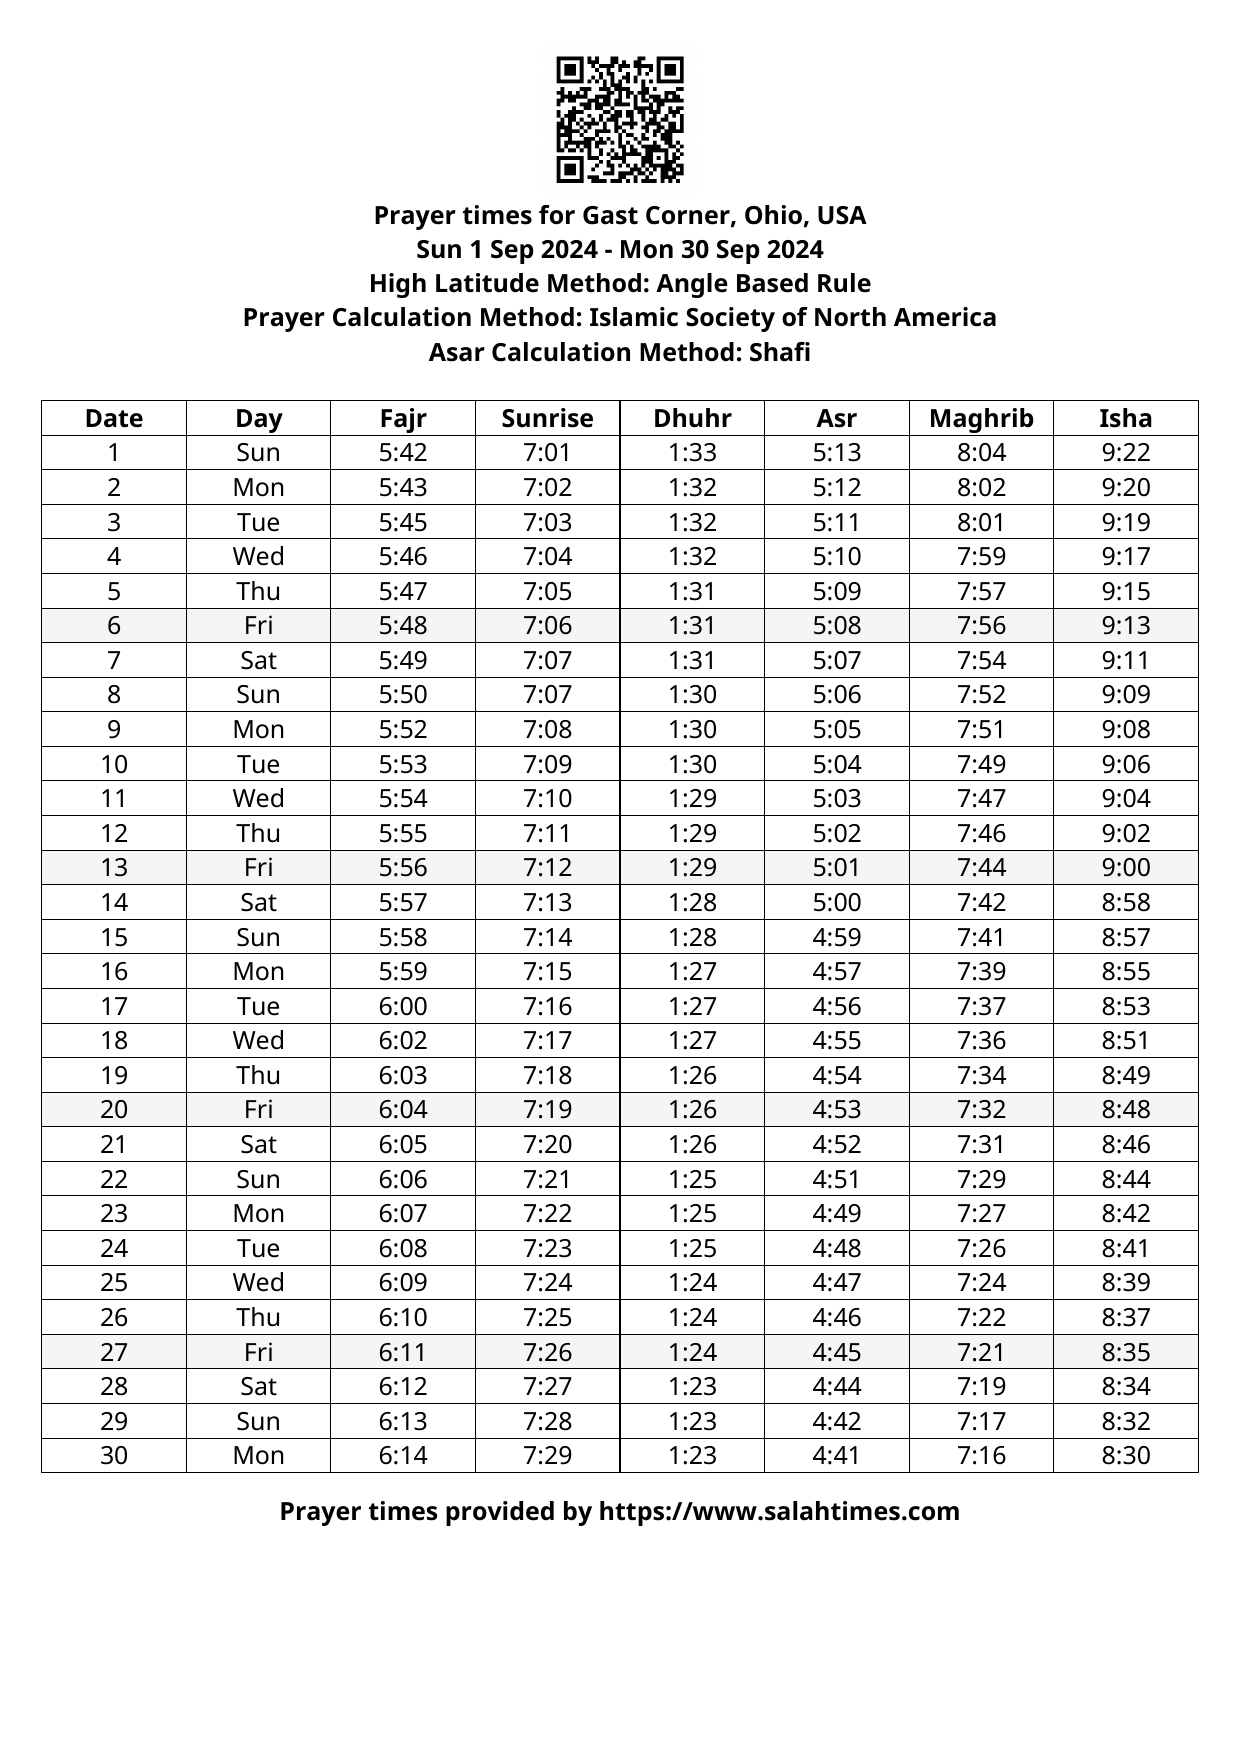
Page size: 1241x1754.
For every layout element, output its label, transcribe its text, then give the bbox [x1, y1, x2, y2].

table_cell 1:31 [621, 609, 764, 642]
table_cell 7:22 [910, 1300, 1053, 1334]
table_cell 5:12 [765, 470, 909, 504]
table_cell 6:11 [331, 1335, 475, 1368]
table_cell 5:42 [331, 436, 475, 469]
table_cell Sun [187, 920, 330, 953]
table_cell 7:07 [476, 678, 619, 711]
table_cell 1:25 [621, 1231, 764, 1264]
table_cell Sun [187, 1404, 330, 1437]
table_cell 4:56 [765, 989, 909, 1022]
table_cell 1:23 [621, 1404, 764, 1437]
table_cell 7:24 [476, 1266, 619, 1299]
table_cell 7:41 [910, 920, 1053, 953]
table_cell 7:51 [910, 712, 1053, 746]
table_cell 9:04 [1054, 781, 1198, 815]
table_cell 4:51 [765, 1162, 909, 1195]
table_cell 7:19 [910, 1369, 1053, 1403]
table_cell 5 [42, 574, 186, 607]
table_cell Sat [187, 885, 330, 919]
table_cell 1:29 [621, 851, 764, 884]
table_cell 7:05 [476, 574, 619, 607]
table_cell 7:17 [476, 1024, 619, 1057]
table_cell 7:47 [910, 781, 1053, 815]
table_cell Thu [187, 1300, 330, 1334]
table_cell 1:30 [621, 678, 764, 711]
table_cell 5:52 [331, 712, 475, 746]
table_cell 7:04 [476, 539, 619, 573]
table_cell 5:50 [331, 678, 475, 711]
table_cell 1:24 [621, 1266, 764, 1299]
table_cell 9:15 [1054, 574, 1198, 607]
table_cell 5:56 [331, 851, 475, 884]
table_cell 4:59 [765, 920, 909, 953]
table_cell 7:27 [476, 1369, 619, 1403]
table_cell 5:59 [331, 954, 475, 988]
table_cell 1:27 [621, 1024, 764, 1057]
table_cell 7:21 [910, 1335, 1053, 1368]
table_cell 1:29 [621, 781, 764, 815]
table_cell 6:10 [331, 1300, 475, 1334]
table_cell 7:26 [910, 1231, 1053, 1264]
table_cell 5:57 [331, 885, 475, 919]
table_cell 7:16 [476, 989, 619, 1022]
table_cell 5:06 [765, 678, 909, 711]
table_cell 1 [42, 436, 186, 469]
table_cell 4:52 [765, 1127, 909, 1161]
table_cell Mon [187, 712, 330, 746]
table_cell 4:49 [765, 1196, 909, 1230]
table_cell 7:28 [476, 1404, 619, 1437]
table_cell 7:21 [476, 1162, 619, 1195]
table_cell 7:23 [476, 1231, 619, 1264]
table_cell 5:00 [765, 885, 909, 919]
table_cell 24 [42, 1231, 186, 1264]
table_cell 5:02 [765, 816, 909, 849]
table_cell 8:53 [1054, 989, 1198, 1022]
table_cell 4:47 [765, 1266, 909, 1299]
table_cell 28 [42, 1369, 186, 1403]
table_cell 6:12 [331, 1369, 475, 1403]
table_cell 9:19 [1054, 505, 1198, 538]
table_cell 1:31 [621, 574, 764, 607]
table_cell 1:24 [621, 1335, 764, 1368]
table_cell 1:23 [621, 1439, 764, 1472]
table_cell 8:04 [910, 436, 1053, 469]
table_cell Sun [187, 436, 330, 469]
table_cell 1:28 [621, 885, 764, 919]
table_cell 1:28 [621, 920, 764, 953]
table_cell 13 [42, 851, 186, 884]
table_cell 5:48 [331, 609, 475, 642]
table_header Asr [765, 401, 909, 434]
table_cell 7:26 [476, 1335, 619, 1368]
table_cell Mon [187, 954, 330, 988]
table_cell 5:43 [331, 470, 475, 504]
table_cell 4:55 [765, 1024, 909, 1057]
table_cell 6:14 [331, 1439, 475, 1472]
table_cell 9:02 [1054, 816, 1198, 849]
table_cell 7:32 [910, 1093, 1053, 1126]
table_cell Tue [187, 989, 330, 1022]
table_cell Wed [187, 1024, 330, 1057]
table_cell Fri [187, 851, 330, 884]
table_cell 7:24 [910, 1266, 1053, 1299]
table_cell 5:55 [331, 816, 475, 849]
table_cell 6:04 [331, 1093, 475, 1126]
table_cell Mon [187, 470, 330, 504]
table_cell Sun [187, 1162, 330, 1195]
table_cell 7:02 [476, 470, 619, 504]
table_header Sunrise [476, 401, 619, 434]
table_cell 18 [42, 1024, 186, 1057]
table_cell 7:31 [910, 1127, 1053, 1161]
table_cell 5:01 [765, 851, 909, 884]
table_cell Sat [187, 1369, 330, 1403]
table_cell 7:25 [476, 1300, 619, 1334]
table_cell 9:06 [1054, 747, 1198, 780]
table_cell 7:59 [910, 539, 1053, 573]
table_cell 4:46 [765, 1300, 909, 1334]
table_cell 11 [42, 781, 186, 815]
table_cell 5:08 [765, 609, 909, 642]
table_cell 7:49 [910, 747, 1053, 780]
table_cell 7:08 [476, 712, 619, 746]
table_cell 8:48 [1054, 1093, 1198, 1126]
table_cell Wed [187, 781, 330, 815]
table_cell 5:53 [331, 747, 475, 780]
table_cell 7:07 [476, 643, 619, 677]
table_cell 1:26 [621, 1093, 764, 1126]
table_cell 2 [42, 470, 186, 504]
table_cell Tue [187, 505, 330, 538]
table_cell 4:41 [765, 1439, 909, 1472]
table_cell 8:35 [1054, 1335, 1198, 1368]
table_cell 7:39 [910, 954, 1053, 988]
table_cell 7:03 [476, 505, 619, 538]
table_cell 7:10 [476, 781, 619, 815]
table_cell 8:37 [1054, 1300, 1198, 1334]
table_cell 12 [42, 816, 186, 849]
table_cell 5:10 [765, 539, 909, 573]
table_header Dhuhr [621, 401, 764, 434]
table_cell 5:07 [765, 643, 909, 677]
table_cell 6 [42, 609, 186, 642]
table_cell 20 [42, 1093, 186, 1126]
table_cell Wed [187, 539, 330, 573]
table_cell 9 [42, 712, 186, 746]
table_cell 4:44 [765, 1369, 909, 1403]
table_cell 7:46 [910, 816, 1053, 849]
table_cell 29 [42, 1404, 186, 1437]
table_cell Sun [187, 678, 330, 711]
table_cell 15 [42, 920, 186, 953]
table_cell 8:30 [1054, 1439, 1198, 1472]
table_cell 6:00 [331, 989, 475, 1022]
table_cell 5:49 [331, 643, 475, 677]
table_cell 5:05 [765, 712, 909, 746]
table_cell 26 [42, 1300, 186, 1334]
table_cell 23 [42, 1196, 186, 1230]
table_cell 22 [42, 1162, 186, 1195]
table_cell 6:08 [331, 1231, 475, 1264]
table_cell 7:22 [476, 1196, 619, 1230]
table_cell 8:42 [1054, 1196, 1198, 1230]
table_cell Mon [187, 1439, 330, 1472]
table_cell 1:30 [621, 747, 764, 780]
table_cell 1:33 [621, 436, 764, 469]
table_cell Fri [187, 1093, 330, 1126]
table_cell 30 [42, 1439, 186, 1472]
text Prayer times for Gast Corner, Ohio, USA [42, 198, 1198, 232]
table_cell Thu [187, 574, 330, 607]
table_cell 1:26 [621, 1127, 764, 1161]
table_cell 14 [42, 885, 186, 919]
table_cell 4:54 [765, 1058, 909, 1092]
table_header Fajr [331, 401, 475, 434]
table_cell 1:25 [621, 1196, 764, 1230]
table_cell 10 [42, 747, 186, 780]
table_cell 6:06 [331, 1162, 475, 1195]
table_cell 6:07 [331, 1196, 475, 1230]
table_cell 8:49 [1054, 1058, 1198, 1092]
table_cell 7:13 [476, 885, 619, 919]
table_cell 8 [42, 678, 186, 711]
table_cell 9:17 [1054, 539, 1198, 573]
table_cell 4 [42, 539, 186, 573]
table_cell 8:51 [1054, 1024, 1198, 1057]
table_cell 8:02 [910, 470, 1053, 504]
table_cell 3 [42, 505, 186, 538]
table_header Maghrib [910, 401, 1053, 434]
table_cell 9:13 [1054, 609, 1198, 642]
table_cell 6:02 [331, 1024, 475, 1057]
table_cell 8:34 [1054, 1369, 1198, 1403]
table_cell Tue [187, 747, 330, 780]
table_cell 21 [42, 1127, 186, 1161]
text Prayer Calculation Method: Islamic Society of North America [42, 300, 1198, 334]
table_cell 7:56 [910, 609, 1053, 642]
table_cell 5:45 [331, 505, 475, 538]
table_cell 7:01 [476, 436, 619, 469]
text Prayer times provided by https://www.salahtimes.com [42, 1494, 1198, 1528]
table_cell 7:29 [476, 1439, 619, 1472]
table_cell 8:32 [1054, 1404, 1198, 1437]
table_cell 5:11 [765, 505, 909, 538]
table_cell 9:00 [1054, 851, 1198, 884]
table_cell 9:08 [1054, 712, 1198, 746]
table_cell Thu [187, 816, 330, 849]
table_cell 1:23 [621, 1369, 764, 1403]
table_cell Tue [187, 1231, 330, 1264]
table_cell 6:13 [331, 1404, 475, 1437]
table_cell 5:58 [331, 920, 475, 953]
table_header Date [42, 401, 186, 434]
table_cell 8:41 [1054, 1231, 1198, 1264]
table_cell 7:19 [476, 1093, 619, 1126]
table_cell 7:57 [910, 574, 1053, 607]
table_cell 7:14 [476, 920, 619, 953]
table_cell 7:06 [476, 609, 619, 642]
table_cell 1:27 [621, 989, 764, 1022]
table_cell 4:57 [765, 954, 909, 988]
table_cell Fri [187, 1335, 330, 1368]
table_cell 7:12 [476, 851, 619, 884]
table_cell 7:54 [910, 643, 1053, 677]
table_cell 5:03 [765, 781, 909, 815]
table_cell 7:16 [910, 1439, 1053, 1472]
table_cell 1:25 [621, 1162, 764, 1195]
table_cell 27 [42, 1335, 186, 1368]
table_cell 16 [42, 954, 186, 988]
table_cell 7:11 [476, 816, 619, 849]
table_cell 7:37 [910, 989, 1053, 1022]
table_cell 7:29 [910, 1162, 1053, 1195]
table_cell 7:42 [910, 885, 1053, 919]
picture [542, 41, 699, 198]
table_cell 8:01 [910, 505, 1053, 538]
table_cell 4:48 [765, 1231, 909, 1264]
table_cell 1:32 [621, 470, 764, 504]
table_cell 19 [42, 1058, 186, 1092]
table_cell 8:57 [1054, 920, 1198, 953]
table_header Isha [1054, 401, 1198, 434]
text Sun 1 Sep 2024 - Mon 30 Sep 2024 [42, 232, 1198, 266]
table_cell 1:27 [621, 954, 764, 988]
table_cell 8:46 [1054, 1127, 1198, 1161]
table_cell 1:31 [621, 643, 764, 677]
table_cell 8:58 [1054, 885, 1198, 919]
table_header Day [187, 401, 330, 434]
table_cell 9:11 [1054, 643, 1198, 677]
table_cell 1:32 [621, 539, 764, 573]
table_cell 1:26 [621, 1058, 764, 1092]
table_cell 5:04 [765, 747, 909, 780]
table_cell 7:36 [910, 1024, 1053, 1057]
table_cell 6:03 [331, 1058, 475, 1092]
table_cell 9:09 [1054, 678, 1198, 711]
table_cell 7:18 [476, 1058, 619, 1092]
table_cell 9:22 [1054, 436, 1198, 469]
table_cell 17 [42, 989, 186, 1022]
table_cell 7:17 [910, 1404, 1053, 1437]
table_cell Mon [187, 1196, 330, 1230]
table_cell 5:46 [331, 539, 475, 573]
table_cell 4:45 [765, 1335, 909, 1368]
table_cell 7:15 [476, 954, 619, 988]
table_cell 8:55 [1054, 954, 1198, 988]
table_cell 5:54 [331, 781, 475, 815]
table_cell 1:32 [621, 505, 764, 538]
table_cell 4:53 [765, 1093, 909, 1126]
table_cell 6:05 [331, 1127, 475, 1161]
table_cell 7:20 [476, 1127, 619, 1161]
table_cell 1:29 [621, 816, 764, 849]
table_cell 7:27 [910, 1196, 1053, 1230]
table_cell 7:09 [476, 747, 619, 780]
table_cell 7:52 [910, 678, 1053, 711]
table_cell 7:44 [910, 851, 1053, 884]
table_cell 7:34 [910, 1058, 1053, 1092]
text High Latitude Method: Angle Based Rule [42, 266, 1198, 300]
table_cell 8:44 [1054, 1162, 1198, 1195]
table_cell Sat [187, 1127, 330, 1161]
table_cell 6:09 [331, 1266, 475, 1299]
table_cell 25 [42, 1266, 186, 1299]
table_cell 5:13 [765, 436, 909, 469]
table_cell 7 [42, 643, 186, 677]
table_cell Thu [187, 1058, 330, 1092]
table_cell 8:39 [1054, 1266, 1198, 1299]
table_cell 5:47 [331, 574, 475, 607]
table_cell Fri [187, 609, 330, 642]
table_cell 9:20 [1054, 470, 1198, 504]
table_cell 5:09 [765, 574, 909, 607]
table_cell 4:42 [765, 1404, 909, 1437]
table_cell 1:24 [621, 1300, 764, 1334]
table_cell Sat [187, 643, 330, 677]
table_cell 1:30 [621, 712, 764, 746]
text Asar Calculation Method: Shafi [42, 334, 1198, 368]
table_cell Wed [187, 1266, 330, 1299]
